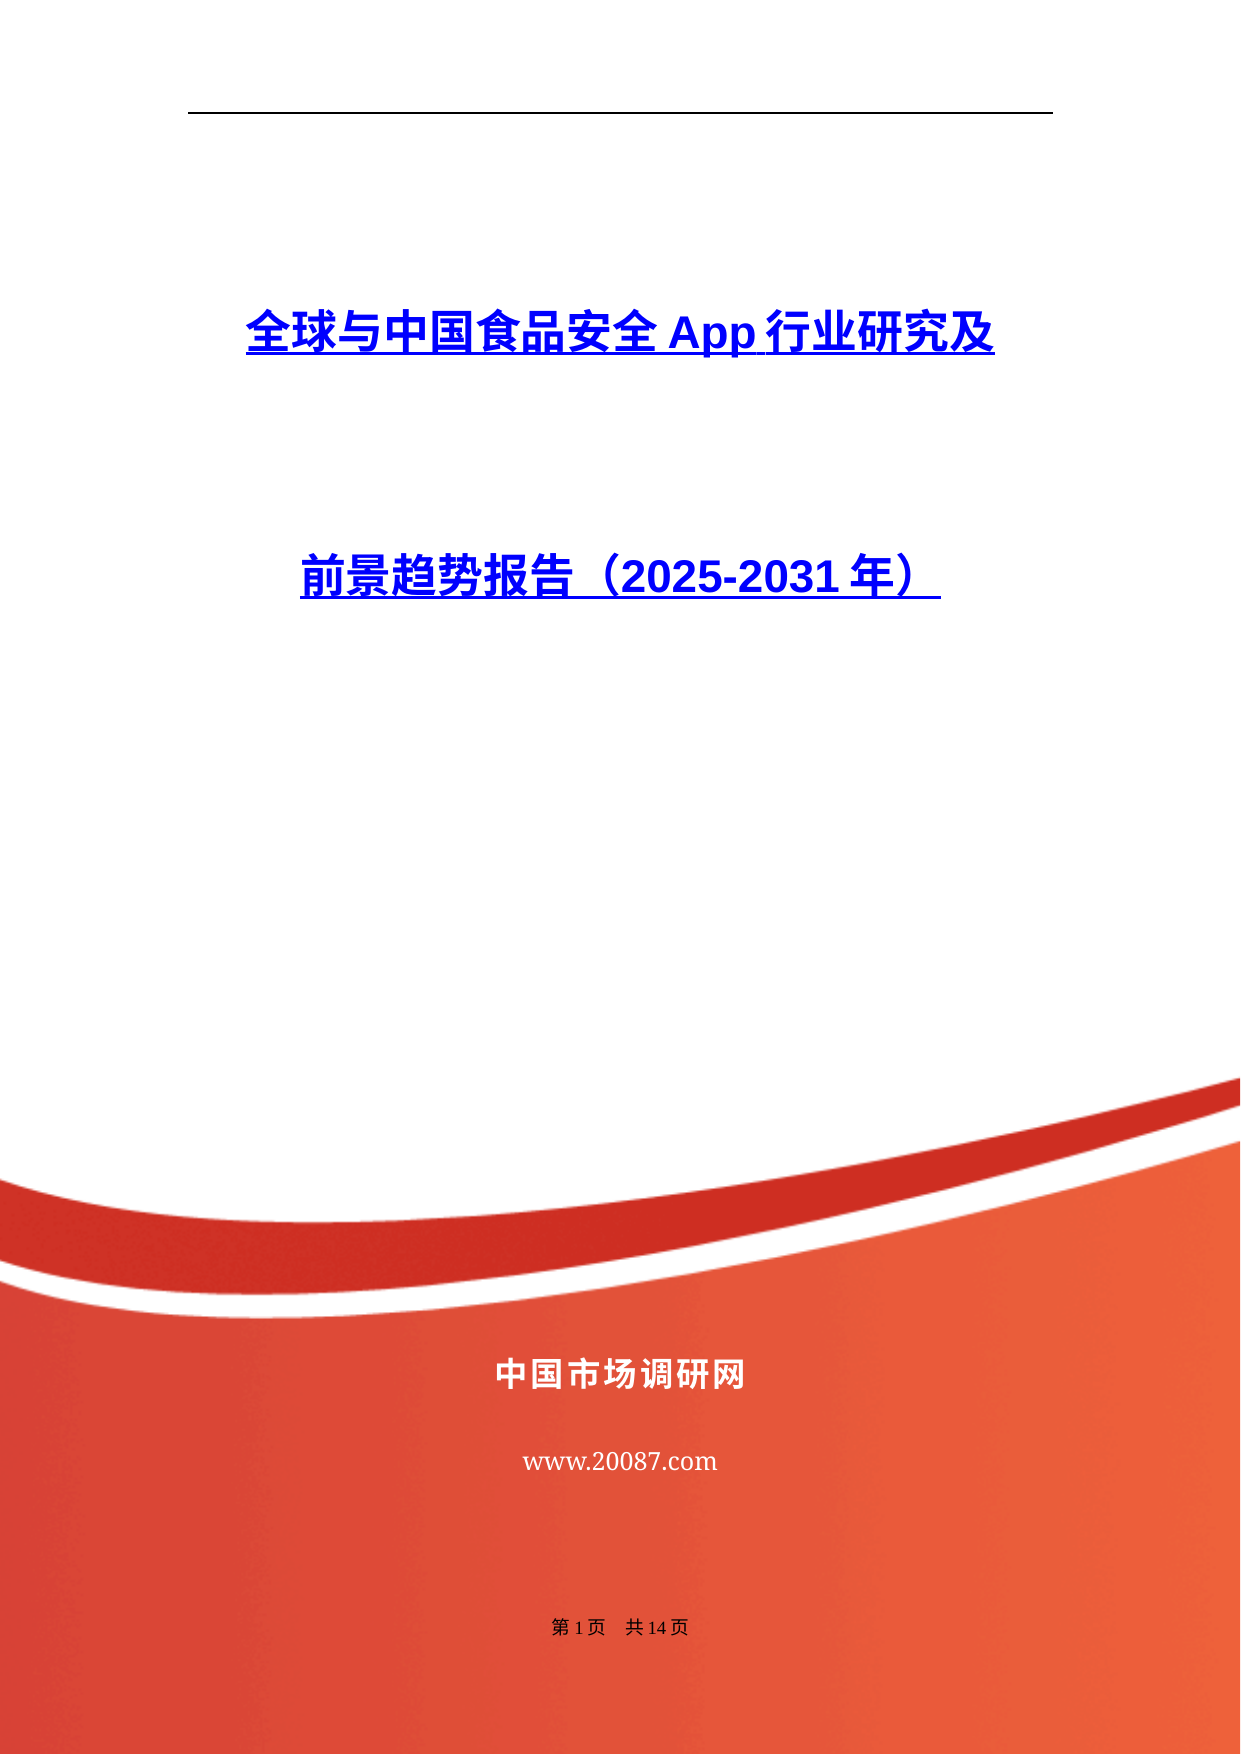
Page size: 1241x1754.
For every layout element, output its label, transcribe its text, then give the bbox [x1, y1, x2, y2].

table_header 全球与中国食品安全App行业研究及前景趋势报告（2025-2031年） [188, 207, 1053, 773]
text www.20087.com [187, 1428, 1053, 1493]
picture [0, 1006, 1241, 1754]
subtitle 中国市场调研网 [187, 1339, 1053, 1404]
